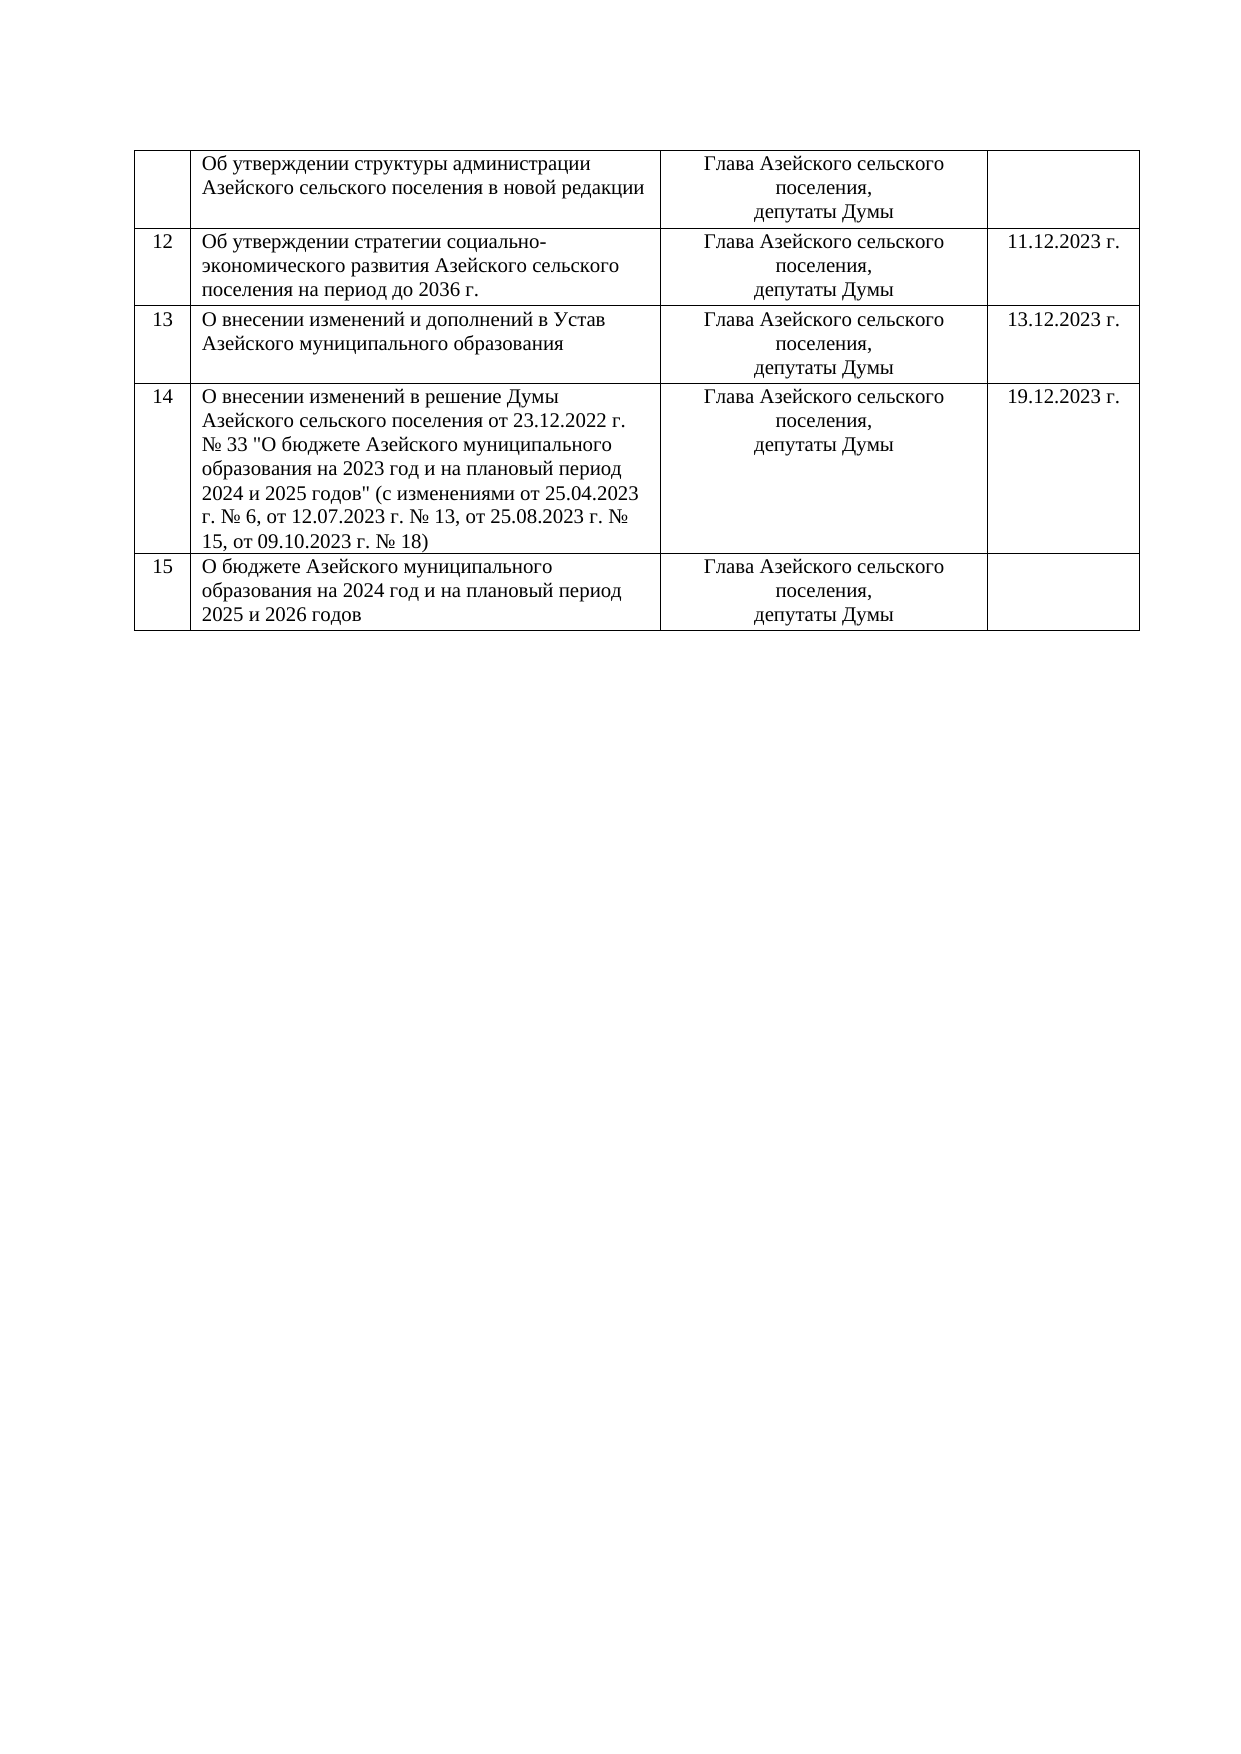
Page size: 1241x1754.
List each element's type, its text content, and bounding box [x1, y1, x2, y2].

table_cell [988, 554, 1139, 630]
table_cell О бюджете Азейского муниципального образования на 2024 год и на плановый период 2025 и 2026 годов [191, 554, 660, 630]
table_cell 12 [135, 229, 190, 305]
table_cell 14 [135, 384, 190, 553]
table_cell О внесении изменений и дополнений в Устав Азейского муниципального образования [191, 306, 660, 383]
table_cell 13 [135, 306, 190, 383]
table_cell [661, 229, 987, 305]
table_cell Об утверждении структуры администрации Азейского сельского поселения в новой редакции [191, 151, 660, 228]
table_cell Глава Азейского сельского поселения, депутаты Думы [661, 306, 987, 383]
table_cell Глава Азейского сельского поселения, депутаты Думы [661, 384, 987, 553]
table_cell О внесении изменений в решение Думы Азейского сельского поселения от 23.12.2022 г. № 33 "О бюджете Азейского муниципального образования на 2023 год и на плановый период 2024 и 2025 годов" (с изменениями от 25.04.2023 г. № 6, от 12.07.2023 г. № 13, от 25.08.2023 г. № 15, от 09.10.2023 г. № 18) [191, 384, 660, 553]
table_cell 15 [135, 554, 190, 630]
table_cell Глава Азейского сельского поселения, депутаты Думы [661, 554, 987, 630]
table_cell 11.12.2023 г. [988, 229, 1139, 305]
table_cell 19.12.2023 г. [988, 384, 1139, 553]
table_cell 13.12.2023 г. [988, 306, 1139, 383]
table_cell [661, 151, 987, 228]
table_cell Об утверждении стратегии социально-экономического развития Азейского сельского поселения на период до 2036 г. [191, 229, 660, 305]
